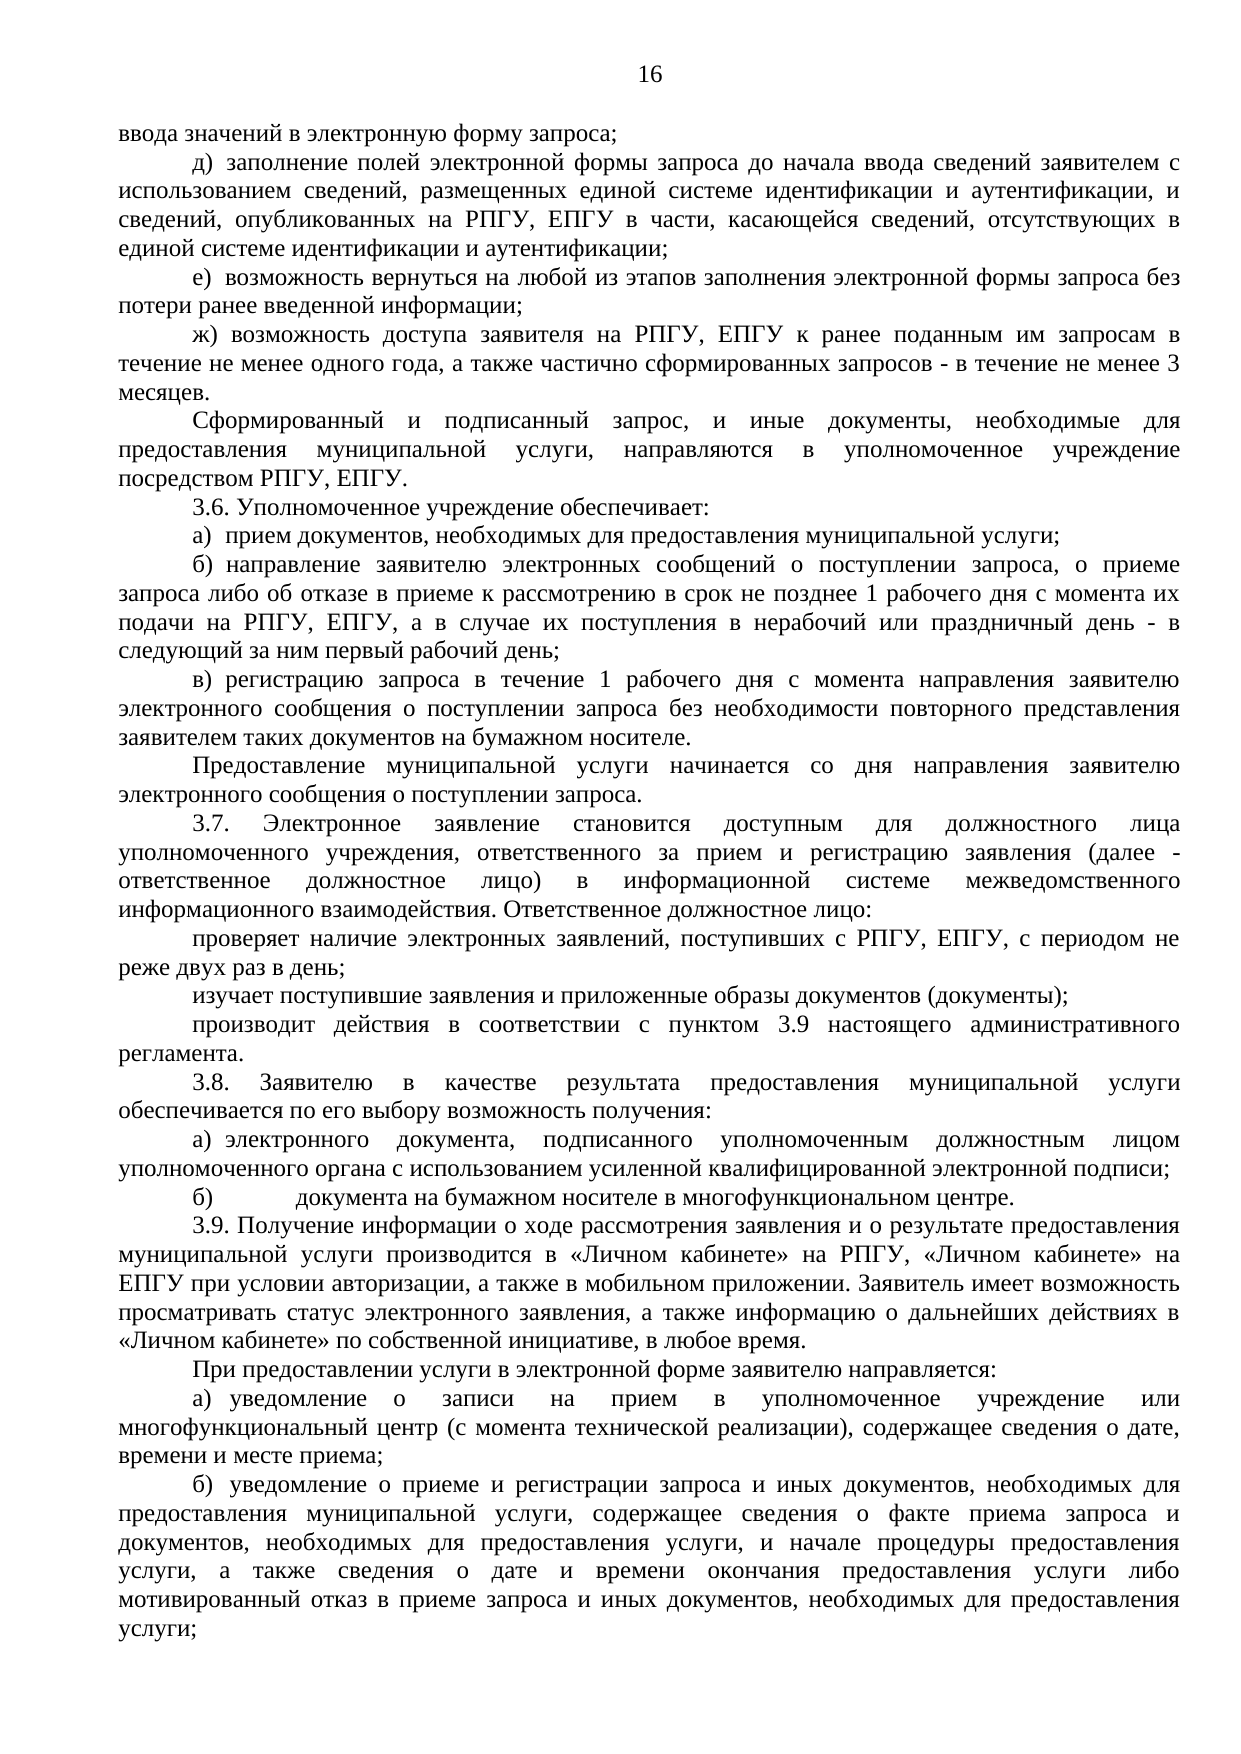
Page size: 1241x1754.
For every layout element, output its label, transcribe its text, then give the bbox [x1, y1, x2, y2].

list уведомление о записи на прием в уполномоченное учреждение или многофункциональный центр (с момента технической реализации), содержащее сведения о дате, времени и месте приема; [118, 1383, 1181, 1469]
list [118, 118, 1181, 147]
text производит действия в соответствии с пунктом 3.9 настоящего административного регламента. [118, 1009, 1181, 1067]
text 3.7. Электронное заявление становится доступным для должностного лица уполномоченного учреждения, ответственного за прием и регистрацию заявления (далее - ответственное должностное лицо) в информационной системе межведомственного информационного взаимодействия. Ответственное должностное лицо: [118, 808, 1181, 923]
list уведомление о приеме и регистрации запроса и иных документов, необходимых для предоставления муниципальной услуги, содержащее сведения о факте приема запроса и документов, необходимых для предоставления услуги, и начале процедуры предоставления услуги, а также сведения о дате и времени окончания предоставления услуги либо мотивированный отказ в приеме запроса и иных документов, необходимых для предоставления услуги; [118, 1469, 1181, 1642]
list прием документов, необходимых для предоставления муниципальной услуги; [118, 521, 1181, 549]
list возможность доступа заявителя на РПГУ, ЕПГУ к ранее поданным им запросам в течение не менее одного года, а также частично сформированных запросов - в течение не менее 3 месяцев. [118, 319, 1181, 406]
list возможность вернуться на любой из этапов заполнения электронной формы запроса без потери ранее введенной информации; [118, 262, 1181, 319]
text Сформированный и подписанный запрос, и иные документы, необходимые для предоставления муниципальной услуги, направляются в уполномоченное учреждение посредством РПГУ, ЕПГУ. [118, 406, 1181, 492]
text При предоставлении услуги в электронной форме заявителю направляется: [118, 1354, 1181, 1383]
list направление заявителю электронных сообщений о поступлении запроса, о приеме запроса либо об отказе в приеме к рассмотрению в срок не позднее 1 рабочего дня с момента их подачи на РПГУ, ЕПГУ, а в случае их поступления в нерабочий или праздничный день - в следующий за ним первый рабочий день; [118, 549, 1181, 664]
list электронного документа, подписанного уполномоченным должностным лицом уполномоченного органа с использованием усиленной квалифицированной электронной подписи; [118, 1124, 1181, 1182]
list регистрацию запроса в течение 1 рабочего дня с момента направления заявителю электронного сообщения о поступлении запроса без необходимости повторного представления заявителем таких документов на бумажном носителе. [118, 664, 1181, 751]
list заполнение полей электронной формы запроса до начала ввода сведений заявителем с использованием сведений, размещенных единой системе идентификации и аутентификации, и сведений, опубликованных на РПГУ, ЕПГУ в части, касающейся сведений, отсутствующих в единой системе идентификации и аутентификации; [118, 147, 1181, 262]
text 3.8. Заявителю в качестве результата предоставления муниципальной услуги обеспечивается по его выбору возможность получения: [118, 1067, 1181, 1124]
text проверяет наличие электронных заявлений, поступивших с РПГУ, ЕПГУ, с периодом не реже двух раз в день; [118, 923, 1181, 981]
text изучает поступившие заявления и приложенные образы документов (документы); [118, 981, 1181, 1009]
text 3.6. Уполномоченное учреждение обеспечивает: [118, 492, 1181, 521]
list документа на бумажном носителе в многофункциональном центре. [118, 1182, 1181, 1211]
text 3.9. Получение информации о ходе рассмотрения заявления и о результате предоставления муниципальной услуги производится в «Личном кабинете» на РПГУ, «Личном кабинете» на ЕПГУ при условии авторизации, а также в мобильном приложении. Заявитель имеет возможность просматривать статус электронного заявления, а также информацию о дальнейших действиях в «Личном кабинете» по собственной инициативе, в любое время. [118, 1211, 1181, 1354]
text Предоставление муниципальной услуги начинается со дня направления заявителю электронного сообщения о поступлении запроса. [118, 751, 1181, 808]
